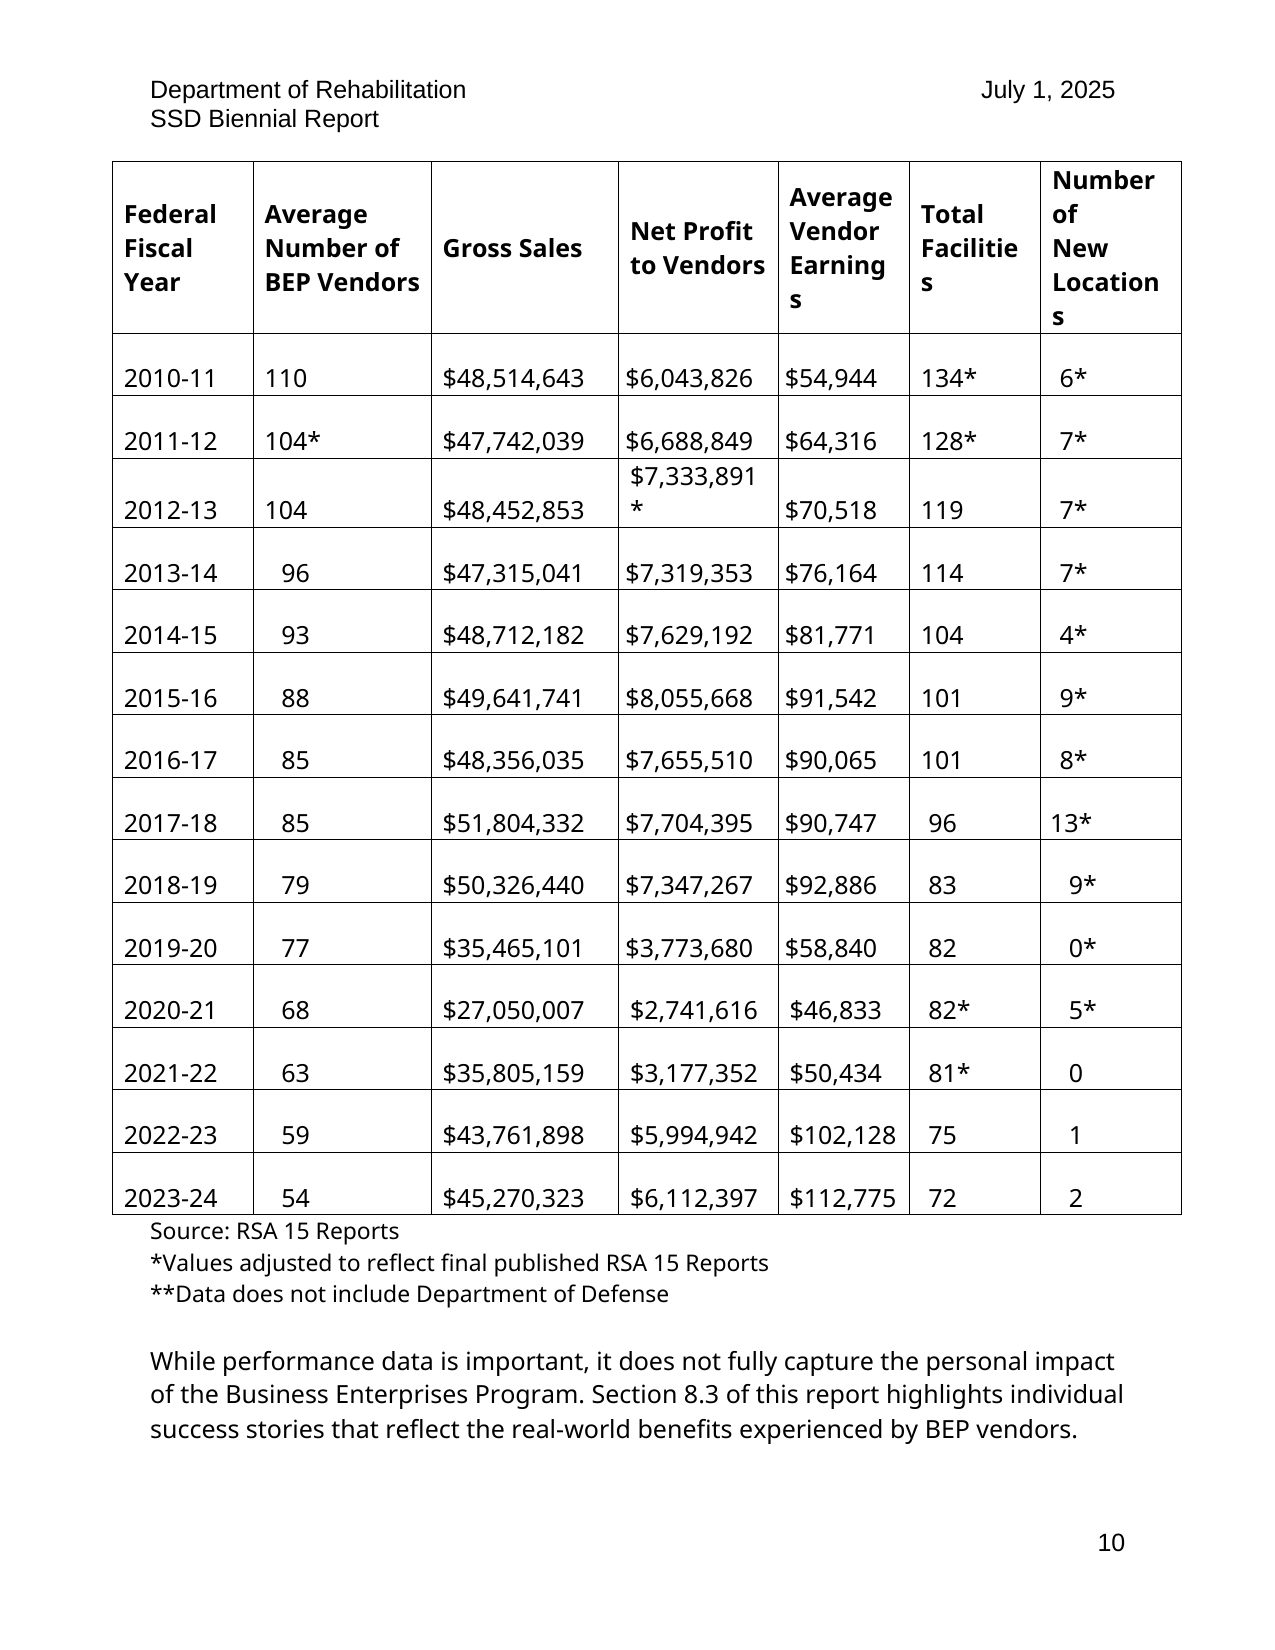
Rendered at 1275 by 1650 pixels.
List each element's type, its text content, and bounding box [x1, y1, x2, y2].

table_cell 2020-21 [113, 965, 253, 1027]
table_cell 63 [254, 1028, 431, 1089]
table_cell $6,688,849 [619, 396, 778, 458]
table_cell $70,518 [779, 459, 909, 527]
table_cell $58,840 [779, 903, 909, 964]
table_cell $3,177,352 [619, 1028, 778, 1089]
table_cell 54 [254, 1153, 431, 1214]
table_cell 2011-12 [113, 396, 253, 458]
table_cell $112,775 [779, 1153, 909, 1214]
table_cell 4* [1041, 590, 1181, 652]
table_cell 59 [254, 1090, 431, 1152]
table_cell $54,944 [779, 334, 909, 395]
table_cell 101 [910, 715, 1040, 777]
table_cell 134* [910, 334, 1040, 395]
table_cell $35,805,159 [432, 1028, 618, 1089]
text While performance data is important, it does not fully capture the personal impact of the Business Enterprises Program. Section 8.3 of this report highlights individual success stories that reflect the real-world benefits experienced by BEP vendors. [150, 1343, 1125, 1445]
table_cell $48,356,035 [432, 715, 618, 777]
table_cell 104 [254, 459, 431, 527]
table_cell 114 [910, 528, 1040, 589]
table_cell $6,043,826 [619, 334, 778, 395]
table_cell $47,315,041 [432, 528, 618, 589]
table_cell $90,747 [779, 778, 909, 839]
table_cell 2021-22 [113, 1028, 253, 1089]
table_cell 7* [1041, 528, 1181, 589]
table_header Average Vendor Earnings [779, 162, 909, 333]
text Source: RSA 15 Reports [150, 1215, 1125, 1247]
table_cell 0 [1041, 1028, 1181, 1089]
table_cell $48,514,643 [432, 334, 618, 395]
table_cell 68 [254, 965, 431, 1027]
table_cell 7* [1041, 459, 1181, 527]
table_cell 83 [910, 840, 1040, 902]
table_cell 128* [910, 396, 1040, 458]
table_cell $7,629,192 [619, 590, 778, 652]
table_cell 2015-16 [113, 653, 253, 714]
table_cell 9* [1041, 840, 1181, 902]
table_cell 8* [1041, 715, 1181, 777]
table_cell $81,771 [779, 590, 909, 652]
table_header Net Profit to Vendors [619, 162, 778, 333]
table_cell $35,465,101 [432, 903, 618, 964]
table_cell 1 [1041, 1090, 1181, 1152]
table_cell $7,333,891* [619, 459, 778, 527]
table_header Federal Fiscal Year [113, 162, 253, 333]
table_cell $6,112,397 [619, 1153, 778, 1214]
text **Data does not include Department of Defense [150, 1278, 1125, 1309]
table_cell 85 [254, 778, 431, 839]
table_cell $45,270,323 [432, 1153, 618, 1214]
table_cell 75 [910, 1090, 1040, 1152]
table_cell $27,050,007 [432, 965, 618, 1027]
table_cell 9* [1041, 653, 1181, 714]
table_cell 82 [910, 903, 1040, 964]
table_cell 101 [910, 653, 1040, 714]
table_cell 104 [910, 590, 1040, 652]
table_cell $8,055,668 [619, 653, 778, 714]
table_cell 2013-14 [113, 528, 253, 589]
table_cell 2017-18 [113, 778, 253, 839]
table_cell 85 [254, 715, 431, 777]
table_cell $43,761,898 [432, 1090, 618, 1152]
text *Values adjusted to reflect final published RSA 15 Reports [150, 1247, 1125, 1278]
table_cell 6* [1041, 334, 1181, 395]
table_cell 2 [1041, 1153, 1181, 1214]
table_cell $50,326,440 [432, 840, 618, 902]
table_cell $7,319,353 [619, 528, 778, 589]
table_cell 2010-11 [113, 334, 253, 395]
table_cell 0* [1041, 903, 1181, 964]
table_cell 104* [254, 396, 431, 458]
table_cell $48,712,182 [432, 590, 618, 652]
table_cell $92,886 [779, 840, 909, 902]
table_cell 2014-15 [113, 590, 253, 652]
table_cell 5* [1041, 965, 1181, 1027]
table_cell $46,833 [779, 965, 909, 1027]
table_cell $47,742,039 [432, 396, 618, 458]
table_cell 96 [254, 528, 431, 589]
table_cell 2022-23 [113, 1090, 253, 1152]
table_cell 82* [910, 965, 1040, 1027]
table_cell 2019-20 [113, 903, 253, 964]
table_cell 77 [254, 903, 431, 964]
table_cell $64,316 [779, 396, 909, 458]
table_cell 88 [254, 653, 431, 714]
table_cell $7,704,395 [619, 778, 778, 839]
table_cell 72 [910, 1153, 1040, 1214]
table_cell $90,065 [779, 715, 909, 777]
table_header Average Number of BEP Vendors [254, 162, 431, 333]
table_cell 79 [254, 840, 431, 902]
table_header Number of New Locations [1041, 162, 1181, 333]
table_cell $91,542 [779, 653, 909, 714]
table_cell $7,655,510 [619, 715, 778, 777]
table_cell 119 [910, 459, 1040, 527]
table_cell $102,128 [779, 1090, 909, 1152]
table_header Gross Sales [432, 162, 618, 333]
table_cell $5,994,942 [619, 1090, 778, 1152]
table_cell 2012-13 [113, 459, 253, 527]
table_cell 13* [1041, 778, 1181, 839]
table_cell 81* [910, 1028, 1040, 1089]
table_cell $7,347,267 [619, 840, 778, 902]
table_cell $2,741,616 [619, 965, 778, 1027]
table_header Total Facilities [910, 162, 1040, 333]
table_cell 93 [254, 590, 431, 652]
table_cell 2016-17 [113, 715, 253, 777]
table_cell $50,434 [779, 1028, 909, 1089]
table_cell 7* [1041, 396, 1181, 458]
table_cell 110 [254, 334, 431, 395]
table_cell 2023-24 [113, 1153, 253, 1214]
table_cell $51,804,332 [432, 778, 618, 839]
table_cell 2018-19 [113, 840, 253, 902]
table_cell $48,452,853 [432, 459, 618, 527]
table_cell $49,641,741 [432, 653, 618, 714]
table_cell $3,773,680 [619, 903, 778, 964]
table_cell 96 [910, 778, 1040, 839]
table_cell $76,164 [779, 528, 909, 589]
